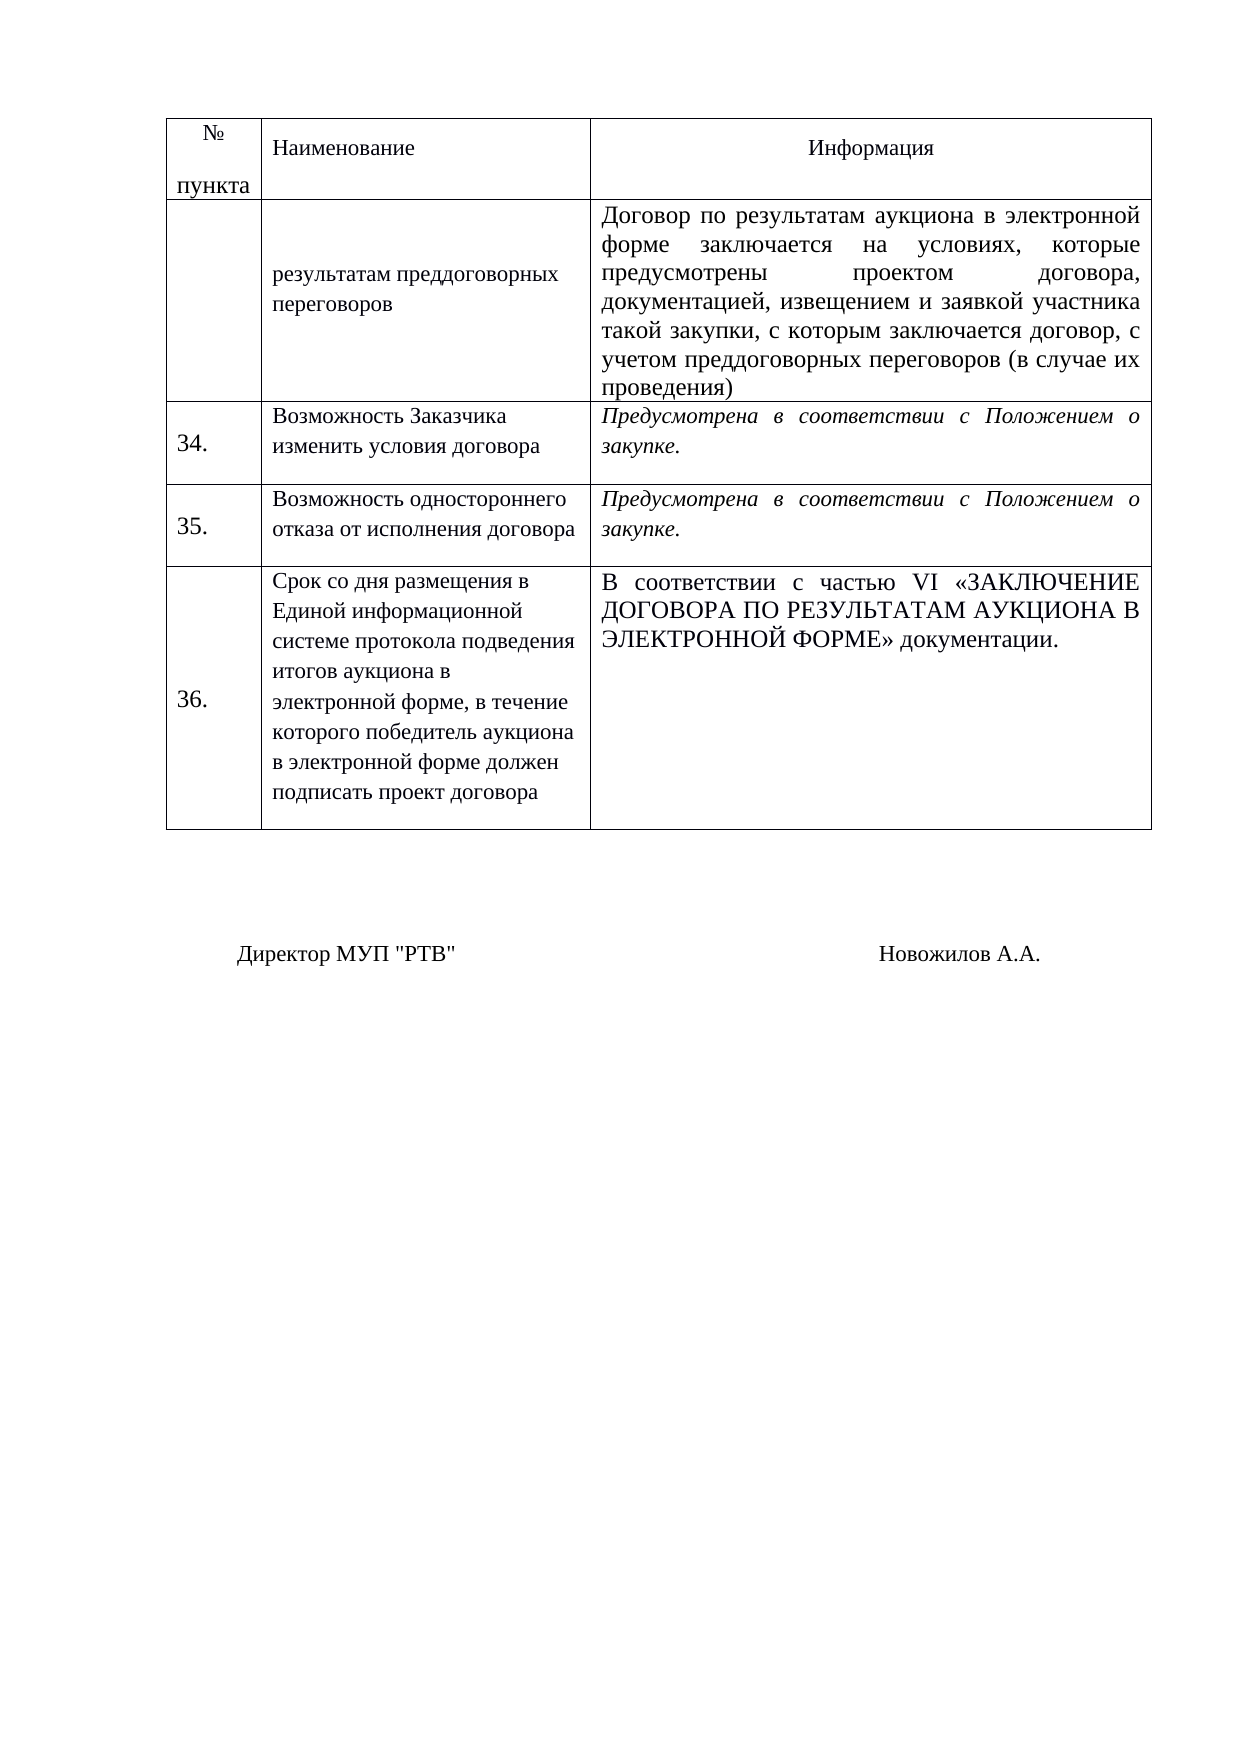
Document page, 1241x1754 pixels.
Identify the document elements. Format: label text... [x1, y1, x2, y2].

table_header № пункта [167, 119, 261, 199]
table_cell Срок со дня размещения в Единой информационной системе протокола подведения итогов аукциона в электронной форме, в течение которого победитель аукциона в электронной форме должен подписать проект договора [262, 567, 590, 829]
table_cell Предусмотрена в соответствии с Положением о закупке. [591, 402, 1151, 483]
table_cell [167, 200, 261, 401]
table_cell [167, 567, 261, 829]
table_cell В соответствии с частью VI «ЗАКЛЮЧЕНИЕ ДОГОВОРА ПО РЕЗУЛЬТАТАМ АУКЦИОНА В ЭЛЕКТРОННОЙ ФОРМЕ» документации. [591, 567, 1151, 829]
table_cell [262, 200, 590, 401]
table_cell Возможность Заказчика изменить условия договора [262, 402, 590, 483]
table_cell [167, 485, 261, 566]
text Директор МУП "РТВ" Новожилов А.А. [177, 940, 1152, 967]
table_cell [591, 200, 1151, 401]
table_cell Возможность одностороннего отказа от исполнения договора [262, 485, 590, 566]
table_header Наименование [262, 119, 590, 199]
table_cell Предусмотрена в соответствии с Положением о закупке. [591, 485, 1151, 566]
table_cell [167, 402, 261, 483]
table_header Информация [591, 119, 1151, 199]
